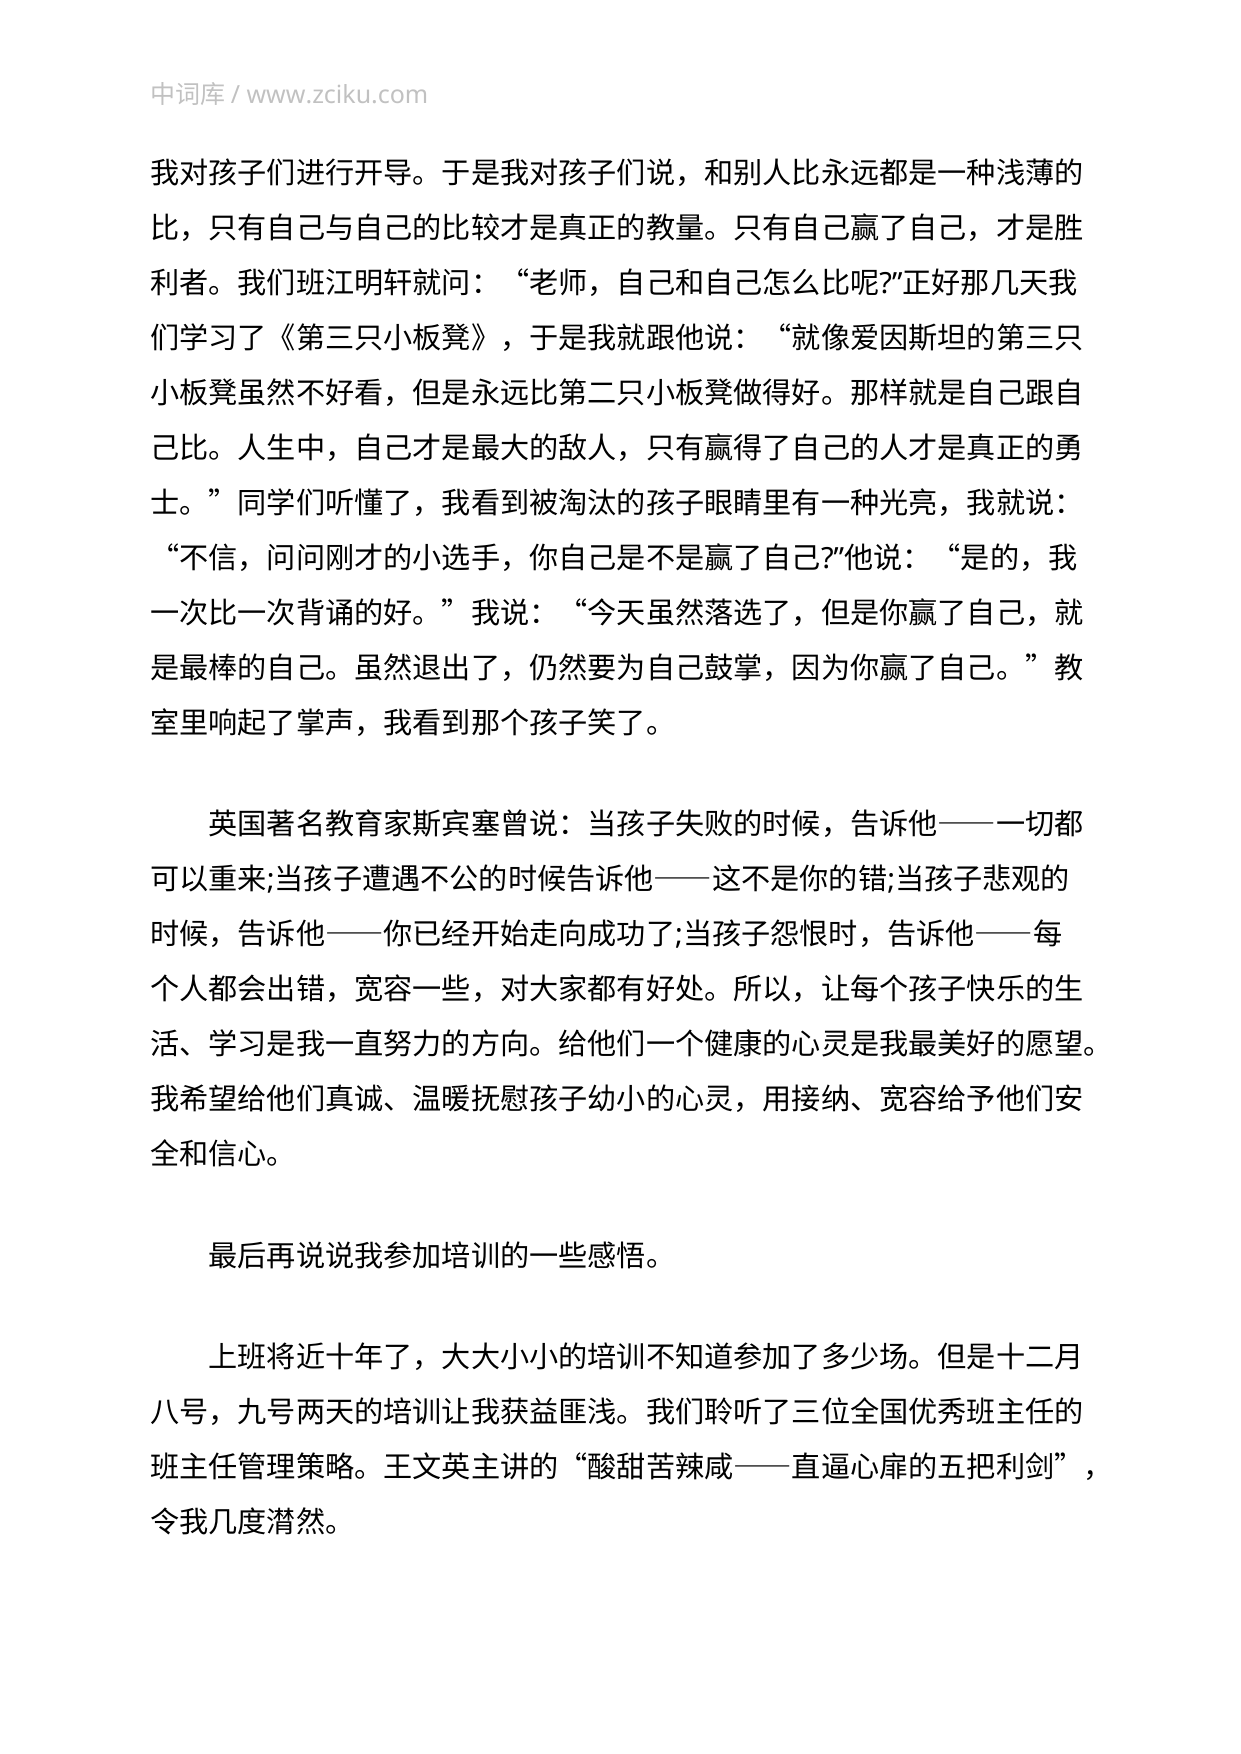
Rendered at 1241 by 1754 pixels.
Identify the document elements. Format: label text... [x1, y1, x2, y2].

text 上班将近十年了，大大小小的培训不知道参加了多少场。但是十二月八号，九号两天的培训让我获益匪浅。我们聆听了三位全国优秀班主任的班主任管理策略。王文英主讲的“酸甜苦辣咸——直逼心扉的五把利剑”，令我几度潸然。 [150, 1334, 1090, 1541]
text 最后再说说我参加培训的一些感悟。 [150, 1232, 1090, 1274]
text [150, 150, 1090, 741]
text 英国著名教育家斯宾塞曾说：当孩子失败的时候，告诉他——一切都可以重来;当孩子遭遇不公的时候告诉他——这不是你的错;当孩子悲观的时候，告诉他——你已经开始走向成功了;当孩子怨恨时，告诉他——每个人都会出错，宽容一些，对大家都有好处。所以，让每个孩子快乐的生活、学习是我一直努力的方向。给他们一个健康的心灵是我最美好的愿望。我希望给他们真诚、温暖抚慰孩子幼小的心灵，用接纳、宽容给予他们安全和信心。 [150, 801, 1090, 1173]
